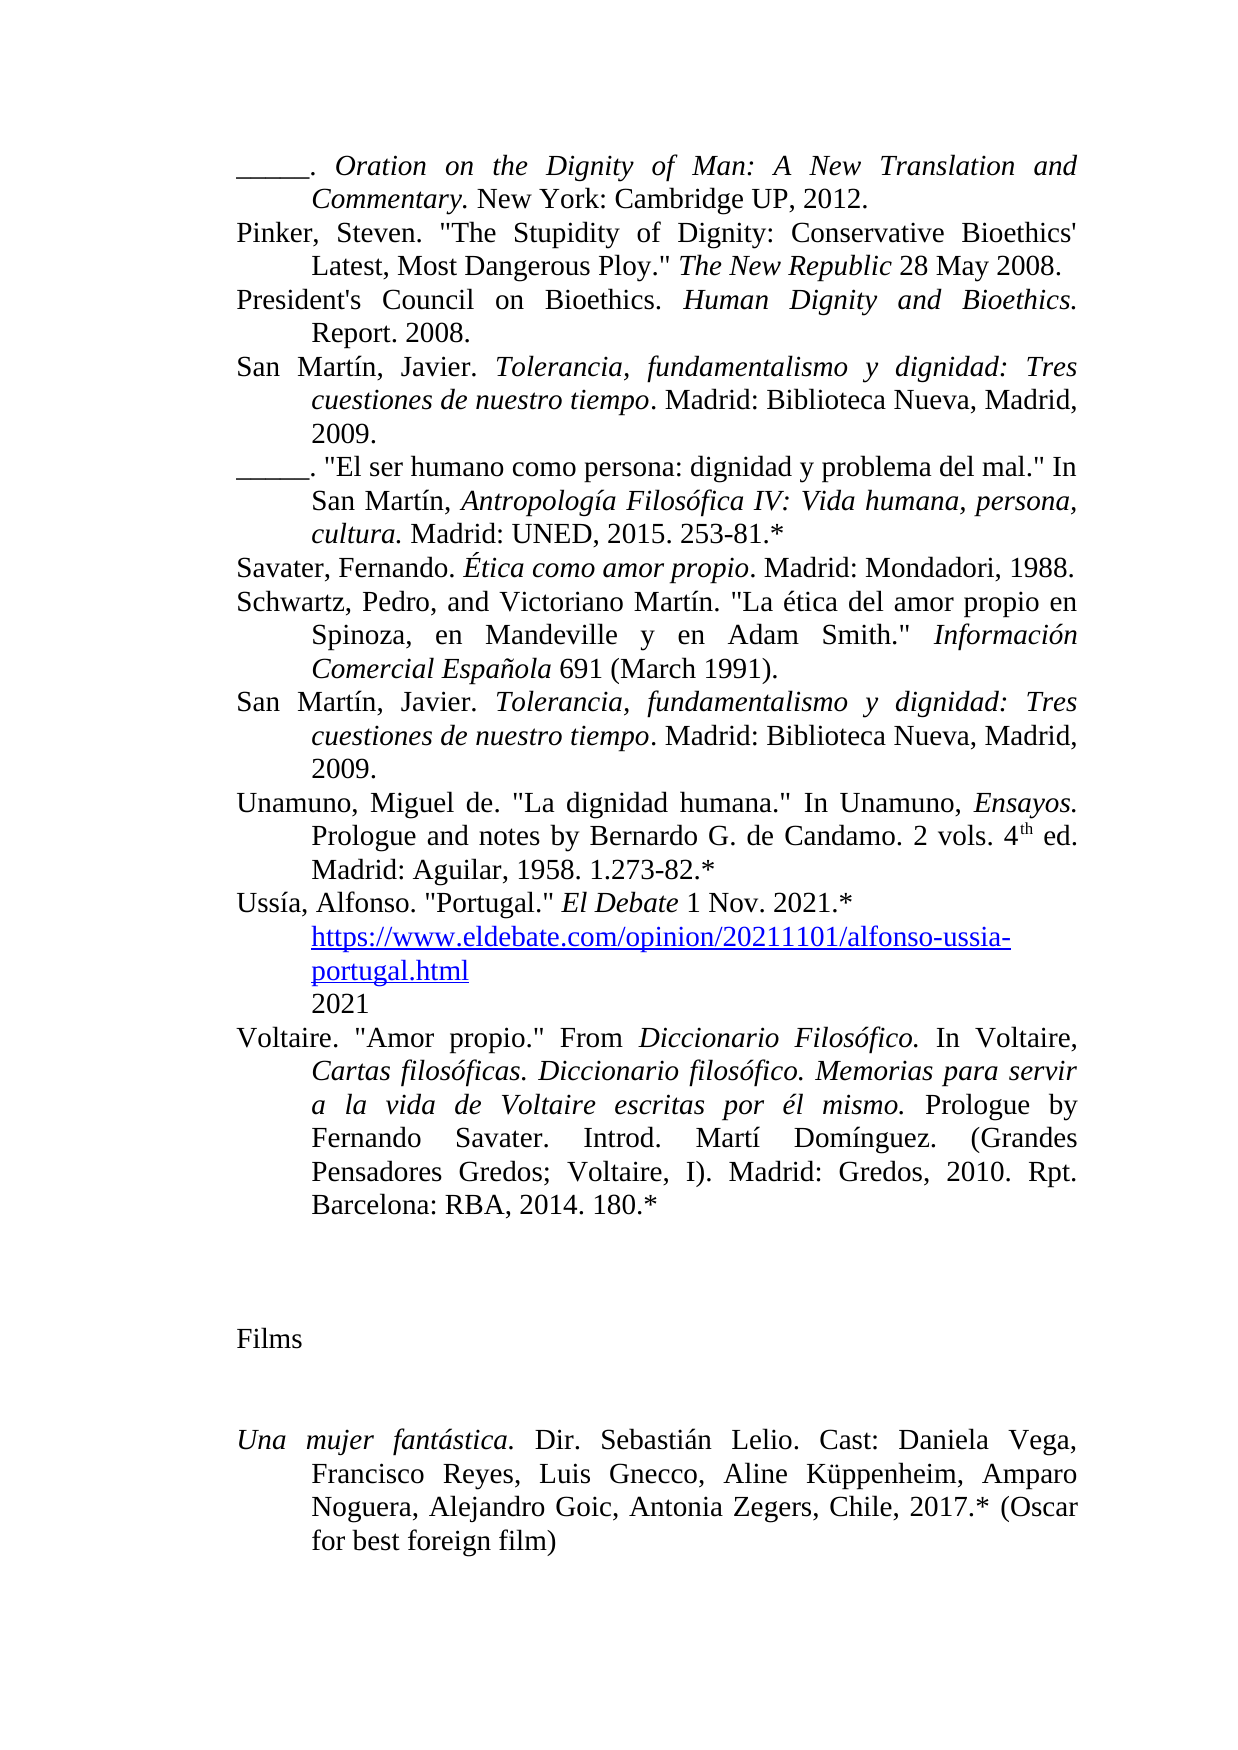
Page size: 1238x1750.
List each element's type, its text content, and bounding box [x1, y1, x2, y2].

text Savater, Fernando. Ética como amor propio. Madrid: Mondadori, 1988. [236, 550, 1078, 584]
text _____. "El ser humano como persona: dignidad y problema del mal." In San Martín, Antropología Filosófica IV: Vida humana, persona, cultura. Madrid: UNED, 2015. 253-81.* [236, 449, 1078, 550]
text https://www.eldebate.com/opinion/20211101/alfonso-ussia-portugal.html [236, 919, 1078, 986]
text Unamuno, Miguel de. "La dignidad humana." In Unamuno, Ensayos. Prologue and notes by Bernardo G. de Candamo. 2 vols. 4th ed. Madrid: Aguilar, 1958. 1.273-82.* [236, 785, 1078, 886]
text Pinker, Steven. "The Stupidity of Dignity: Conservative Bioethics' Latest, Most Dangerous Ploy." The New Republic 28 May 2008. [236, 215, 1078, 282]
text Una mujer fantástica. Dir. Sebastián Lelio. Cast: Daniela Vega, Francisco Reyes, Luis Gnecco, Aline Küppenheim, Amparo Noguera, Alejandro Goic, Antonia Zegers, Chile, 2017.* (Oscar for best foreign film) [236, 1422, 1078, 1556]
text Ussía, Alfonso. "Portugal." El Debate 1 Nov. 2021.* [236, 886, 1078, 919]
text San Martín, Javier. Tolerancia, fundamentalismo y dignidad: Tres cuestiones de nuestro tiempo. Madrid: Biblioteca Nueva, Madrid, 2009. [236, 684, 1078, 785]
text Voltaire. "Amor propio." From Diccionario Filosófico. In Voltaire, Cartas filosóficas. Diccionario filosófico. Memorias para servir a la vida de Voltaire escritas por él mismo. Prologue by Fernando Savater. Introd. Martí Domínguez. (Grandes Pensadores Gredos; Voltaire, I). Madrid: Gredos, 2010. Rpt. Barcelona: RBA, 2014. 180.* [236, 1020, 1078, 1221]
text President's Council on Bioethics. Human Dignity and Bioethics. Report. 2008. [236, 282, 1078, 349]
text Schwartz, Pedro, and Victoriano Martín. "La ética del amor propio en Spinoza, en Mandeville y en Adam Smith." Información Comercial Española 691 (March 1991). [236, 584, 1078, 684]
text San Martín, Javier. Tolerancia, fundamentalismo y dignidad: Tres cuestiones de nuestro tiempo. Madrid: Biblioteca Nueva, Madrid, 2009. [236, 349, 1078, 449]
text 2021 [236, 986, 1078, 1020]
text Films [236, 1322, 1078, 1355]
text _____. Oration on the Dignity of Man: A New Translation and Commentary. New York: Cambridge UP, 2012. [236, 148, 1078, 215]
